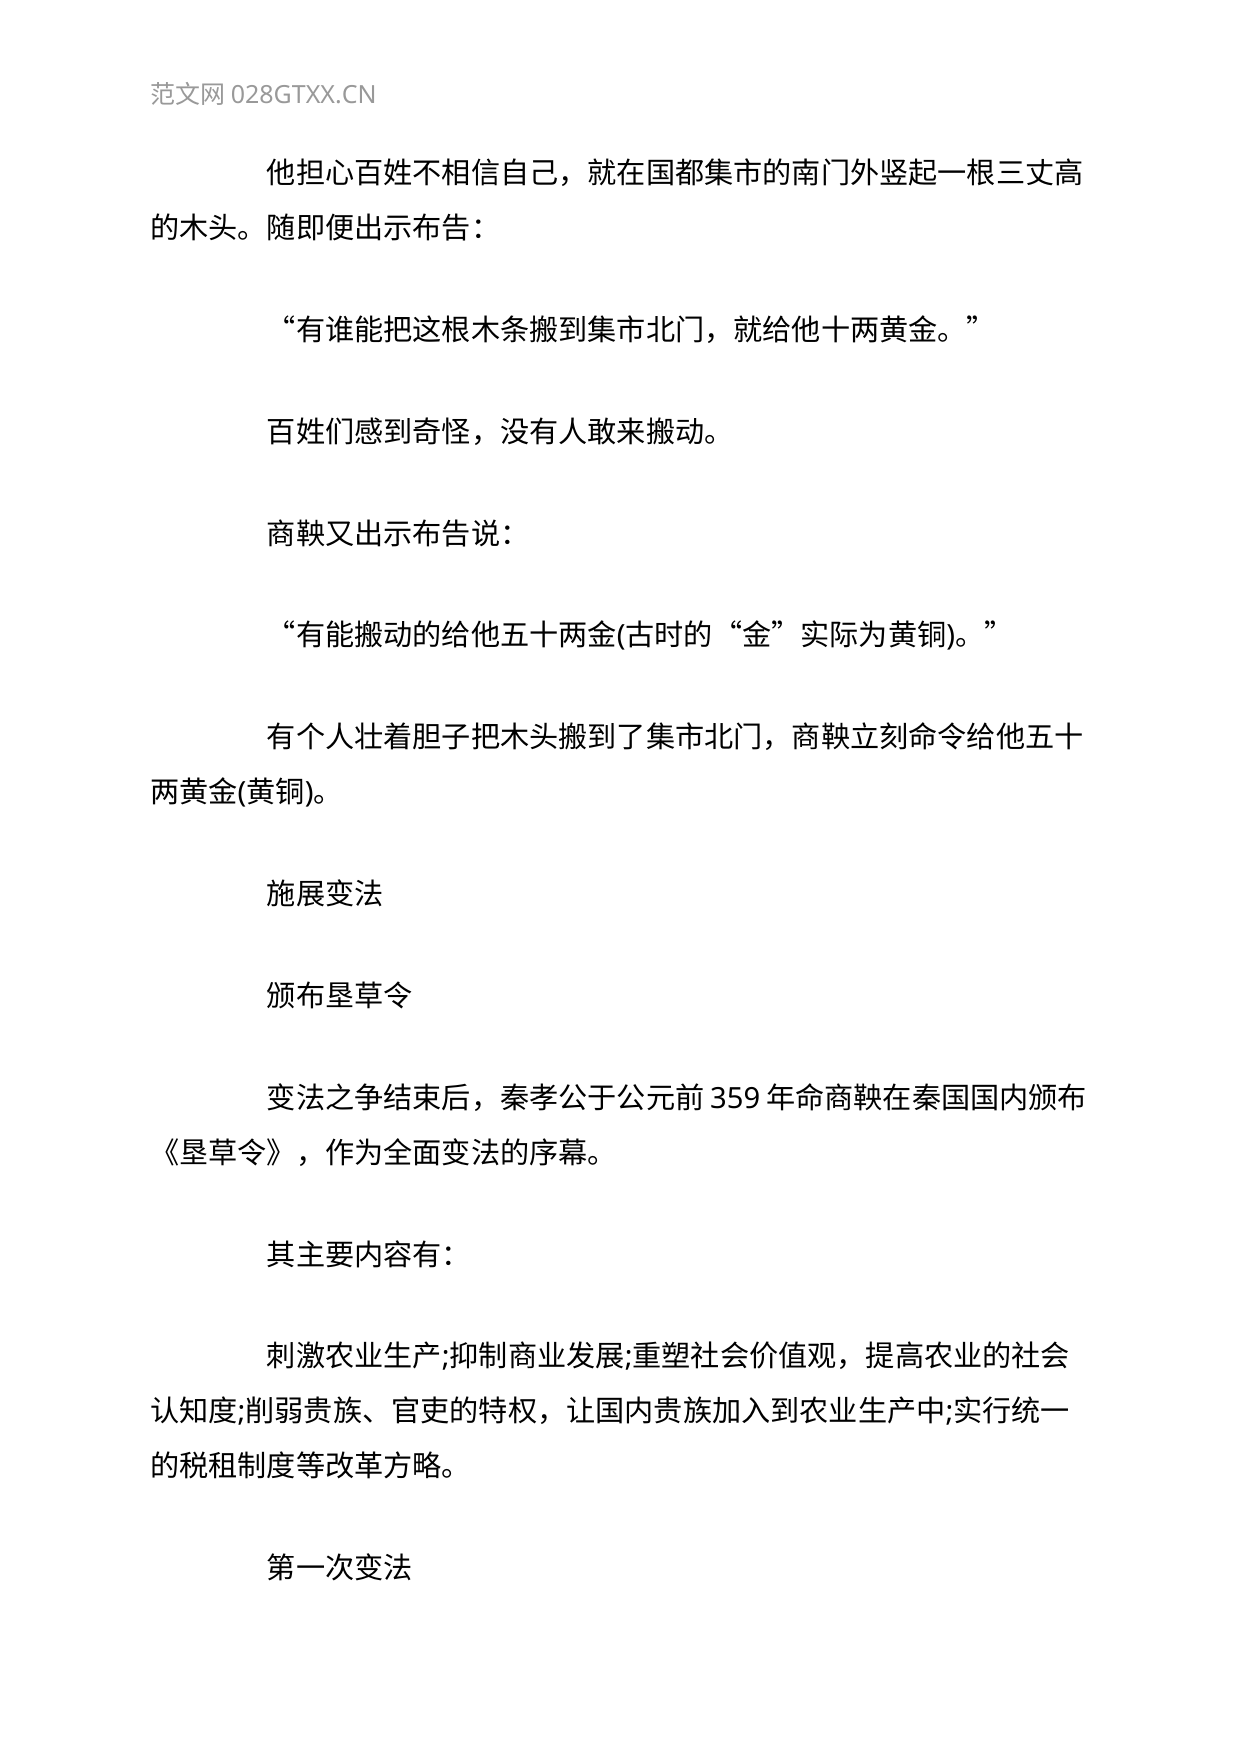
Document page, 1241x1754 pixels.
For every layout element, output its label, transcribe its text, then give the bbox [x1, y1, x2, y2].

text 百姓们感到奇怪，没有人敢来搬动。 [150, 408, 1090, 451]
text 施展变法 [150, 871, 1090, 913]
text 变法之争结束后，秦孝公于公元前359年命商鞅在秦国国内颁布《垦草令》，作为全面变法的序幕。 [150, 1074, 1090, 1172]
text 有个人壮着胆子把木头搬到了集市北门，商鞅立刻命令给他五十两黄金(黄铜)。 [150, 714, 1090, 811]
text 颁布垦草令 [150, 973, 1090, 1015]
text 第一次变法 [150, 1545, 1090, 1587]
text 刺激农业生产;抑制商业发展;重塑社会价值观，提高农业的社会认知度;削弱贵族、官吏的特权，让国内贵族加入到农业生产中;实行统一的税租制度等改革方略。 [150, 1333, 1090, 1485]
text “有谁能把这根木条搬到集市北门，就给他十两黄金。” [150, 307, 1090, 349]
text 他担心百姓不相信自己，就在国都集市的南门外竖起一根三丈高的木头。随即便出示布告： [150, 150, 1090, 247]
text “有能搬动的给他五十两金(古时的“金”实际为黄铜)。” [150, 612, 1090, 654]
text 其主要内容有： [150, 1231, 1090, 1273]
text 商鞅又出示布告说： [150, 510, 1090, 552]
